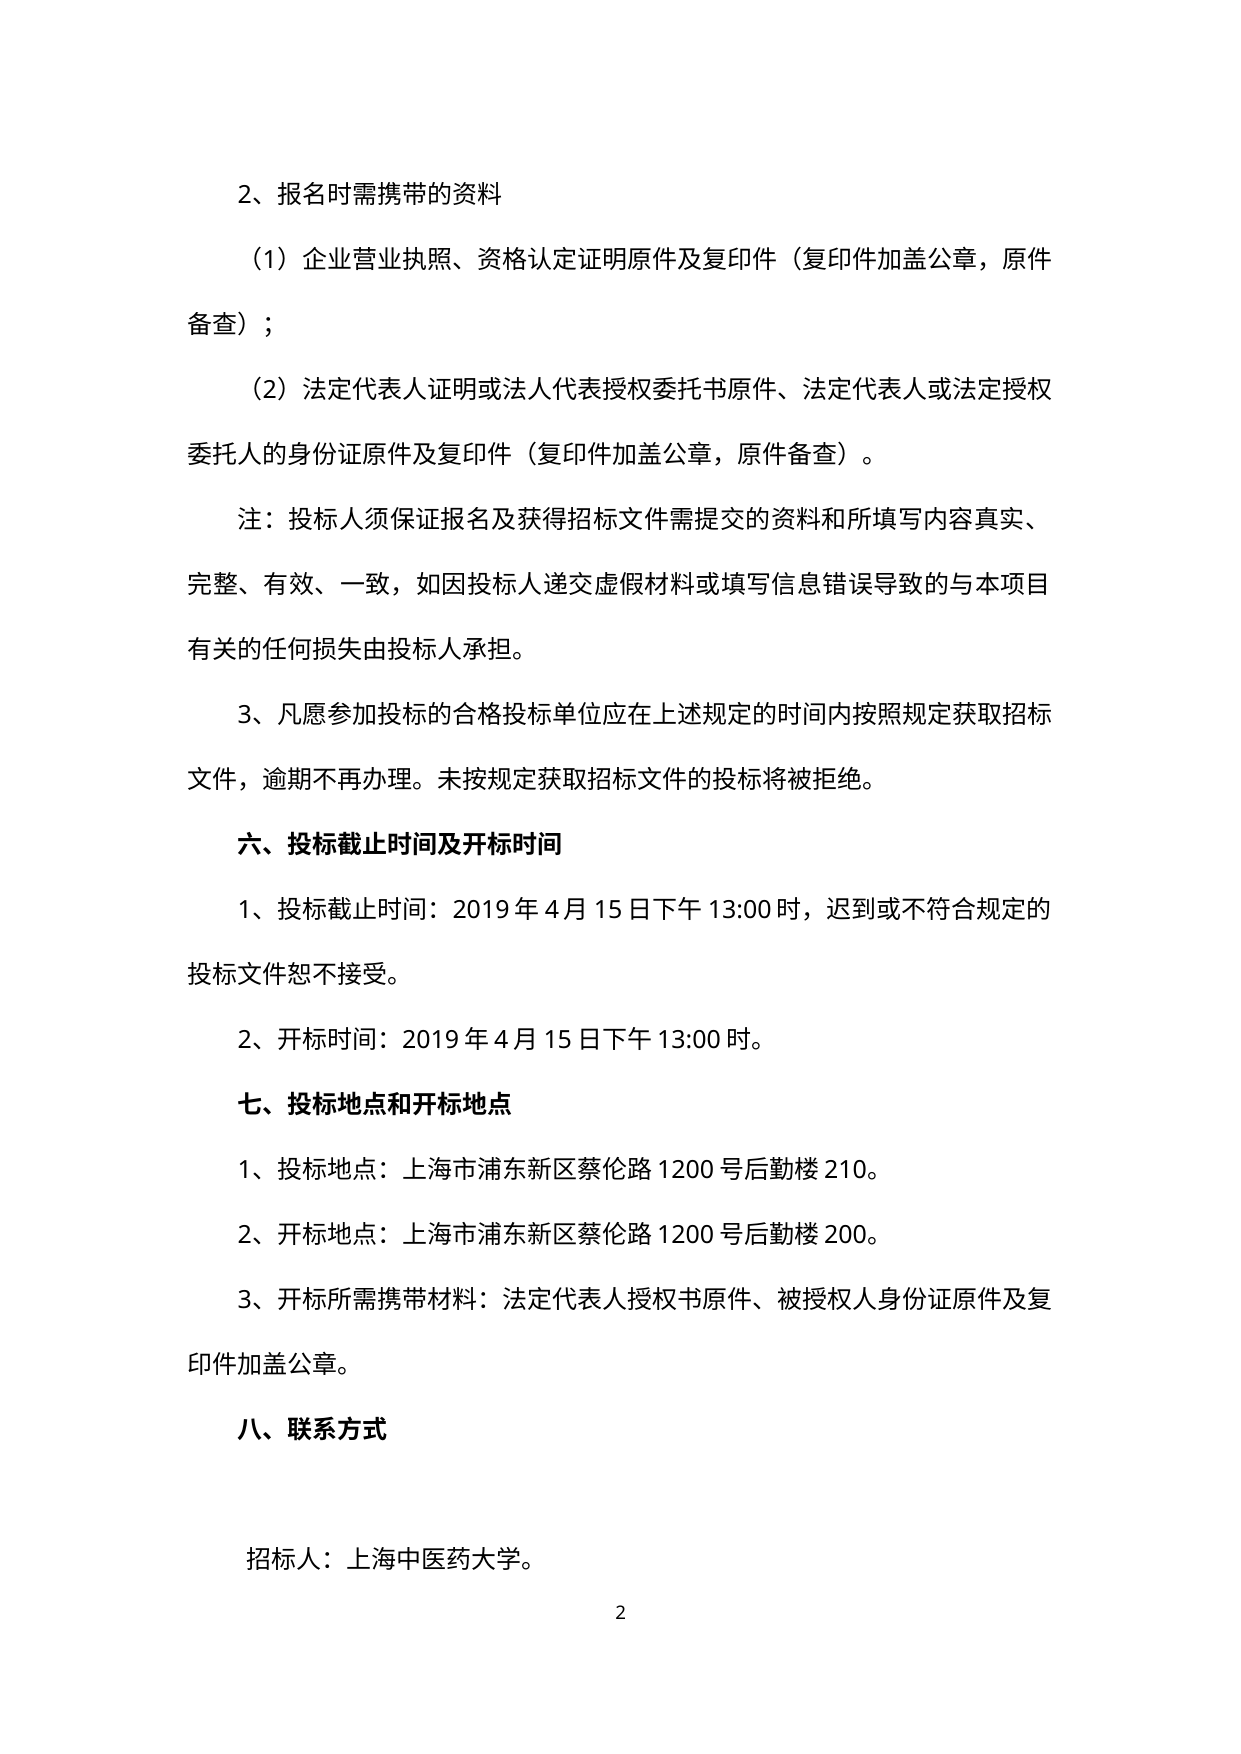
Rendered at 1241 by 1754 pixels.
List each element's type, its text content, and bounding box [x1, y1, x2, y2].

text 2、开标地点：上海市浦东新区蔡伦路1200号后勤楼200。 [187, 1200, 1053, 1265]
text 2、报名时需携带的资料 [187, 160, 1053, 225]
text 八、联系方式 [187, 1395, 1053, 1460]
list 凡愿参加投标的合格投标单位应在上述规定的时间内按照规定获取招标文件，逾期不再办理。未按规定获取招标文件的投标将被拒绝。 [187, 680, 1053, 810]
text （1）企业营业执照、资格认定证明原件及复印件（复印件加盖公章，原件备查）； [187, 225, 1053, 355]
text 3、开标所需携带材料：法定代表人授权书原件、被授权人身份证原件及复印件加盖公章。 [187, 1265, 1053, 1395]
text 六、投标截止时间及开标时间 [187, 810, 1053, 875]
text 1、投标地点：上海市浦东新区蔡伦路1200号后勤楼210。 [187, 1135, 1053, 1200]
text 2、开标时间：2019年4月15日下午13:00时。 [187, 1005, 1053, 1070]
text 七、投标地点和开标地点 [187, 1070, 1053, 1135]
text 招标人：上海中医药大学。 [246, 1525, 1053, 1590]
text 注：投标人须保证报名及获得招标文件需提交的资料和所填写内容真实、完整、有效、一致，如因投标人递交虚假材料或填写信息错误导致的与本项目有关的任何损失由投标人承担。 [187, 485, 1053, 680]
text 1、投标截止时间：2019年4月15日下午13:00时，迟到或不符合规定的投标文件恕不接受。 [187, 875, 1053, 1005]
text （2）法定代表人证明或法人代表授权委托书原件、法定代表人或法定授权委托人的身份证原件及复印件（复印件加盖公章，原件备查）。 [187, 355, 1053, 485]
